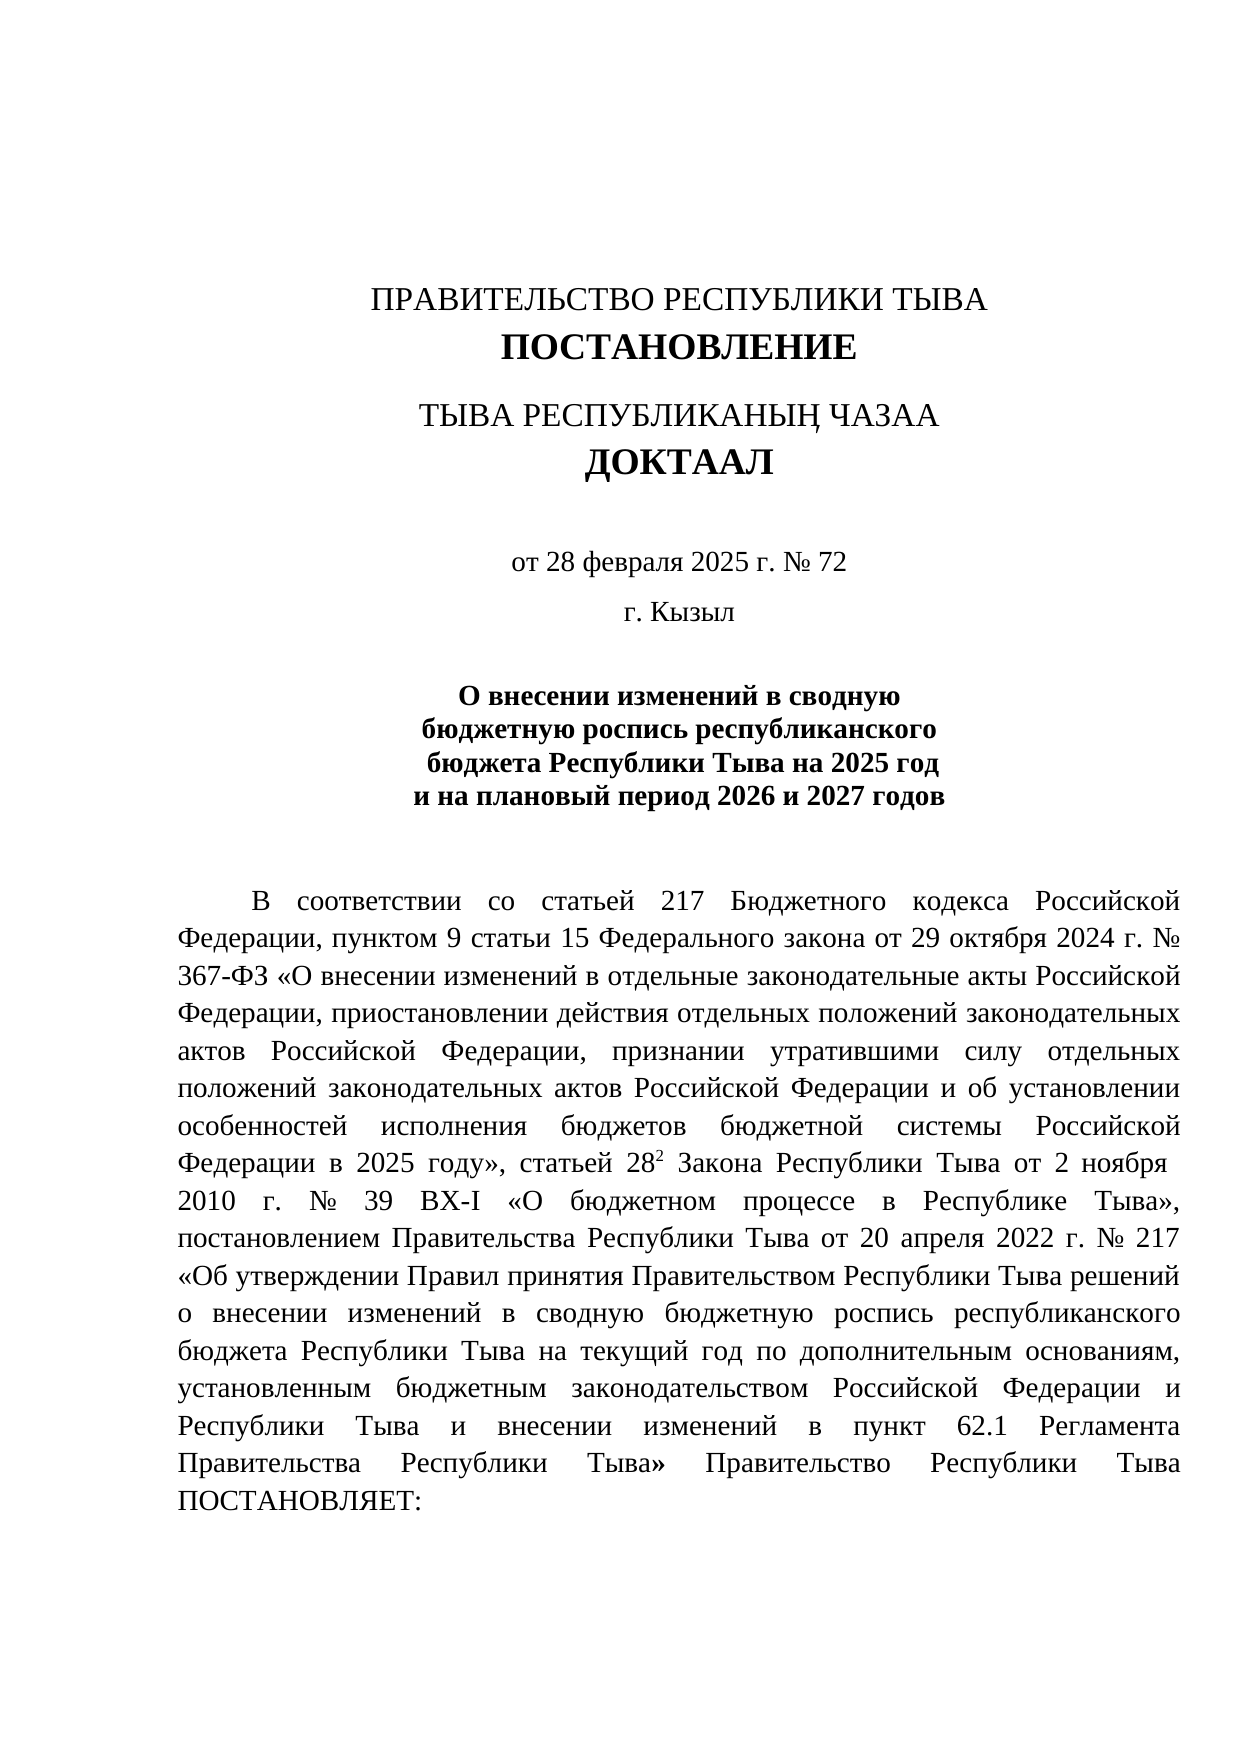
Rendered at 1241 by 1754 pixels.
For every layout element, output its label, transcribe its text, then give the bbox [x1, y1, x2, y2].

text О внесении изменений в сводную [177, 678, 1181, 711]
text и на плановый период 2026 и 2027 годов [177, 778, 1181, 812]
text ПРАВИТЕЛЬСТВО РЕСПУБЛИКИ ТЫВА ПОСТАНОВЛЕНИЕ [177, 280, 1181, 368]
text В соответствии со статьей 217 Бюджетного кодекса Российской Федерации, пунктом 9 статьи 15 Федерального закона от 29 октября 2024 г. № 367-ФЗ «О внесении изменений в отдельные законодательные акты Российской Федерации, приостановлении действия отдельных положений законодательных актов Российской Федерации, признании утратившими силу отдельных положений законодательных актов Российской Федерации и об установлении особенностей исполнения бюджетов бюджетной системы Российской Федерации в 2025 году», статьей 282 Закона Республики Тыва от 2 ноября . № 39 ВХ-I «О бюджетном процессе в Республике Тыва», постановлением Правительства Республики Тыва от № 217 «Об утверждении Правил принятия Правительством Республики Тыва решений о внесении изменений в сводную бюджетную роспись республиканского бюджета Республики Тыва на текущий год по дополнительным основаниям, установленным бюджетным законодательством Российской Федерации и Республики Тыва и внесении изменений в пункт 62.1 Регламента Правительства Республики Тыва» Правительство Республики Тыва ПОСТАНОВЛЯЕТ: [177, 879, 1181, 1517]
text г. Кызыл [177, 594, 1181, 627]
text бюджетную роспись республиканского [177, 711, 1181, 745]
text от 28 февраля 2025 г. № 72 [177, 544, 1181, 577]
text ТЫВА РЕСПУБЛИКАНЫӉ ЧАЗАА ДОКТААЛ [177, 395, 1181, 483]
text бюджета Республики Тыва на 2025 год [177, 745, 1181, 778]
